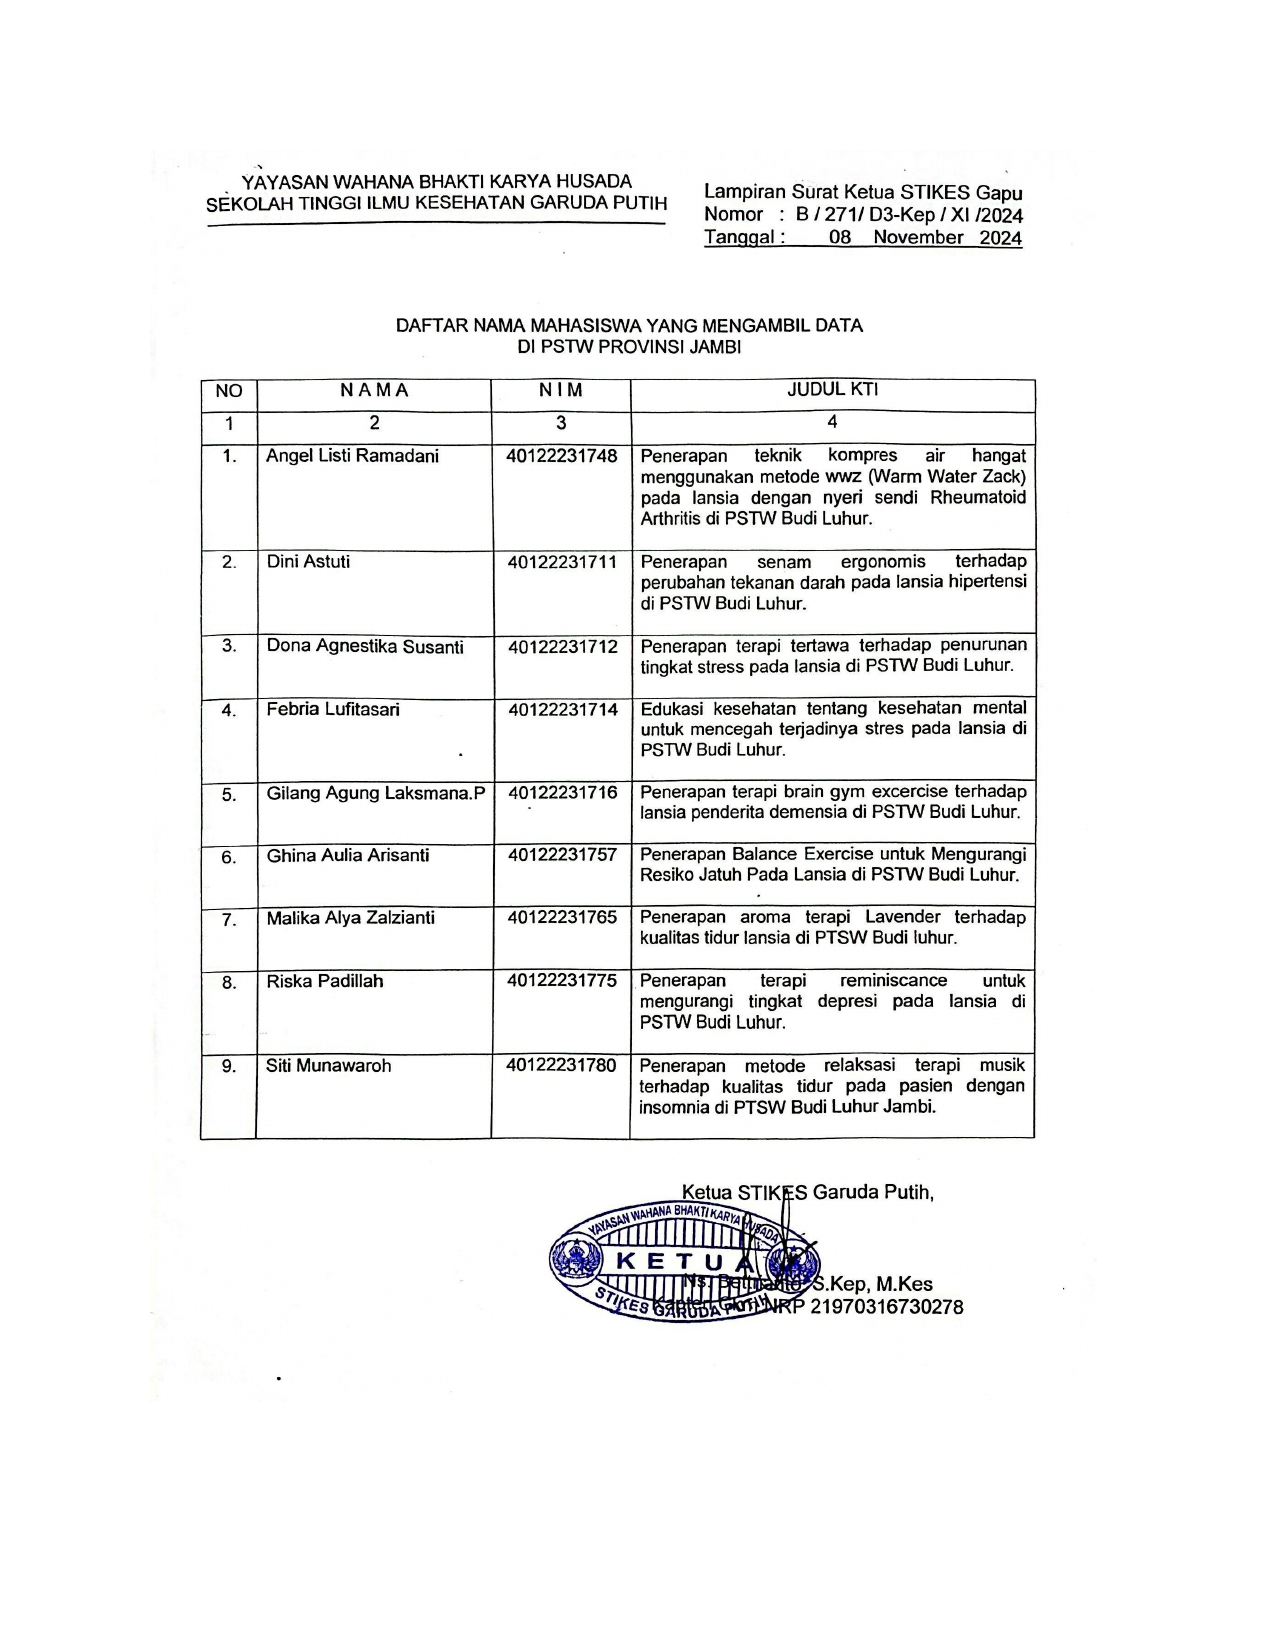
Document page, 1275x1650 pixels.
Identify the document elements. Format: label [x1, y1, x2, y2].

picture [150, 150, 1097, 1402]
